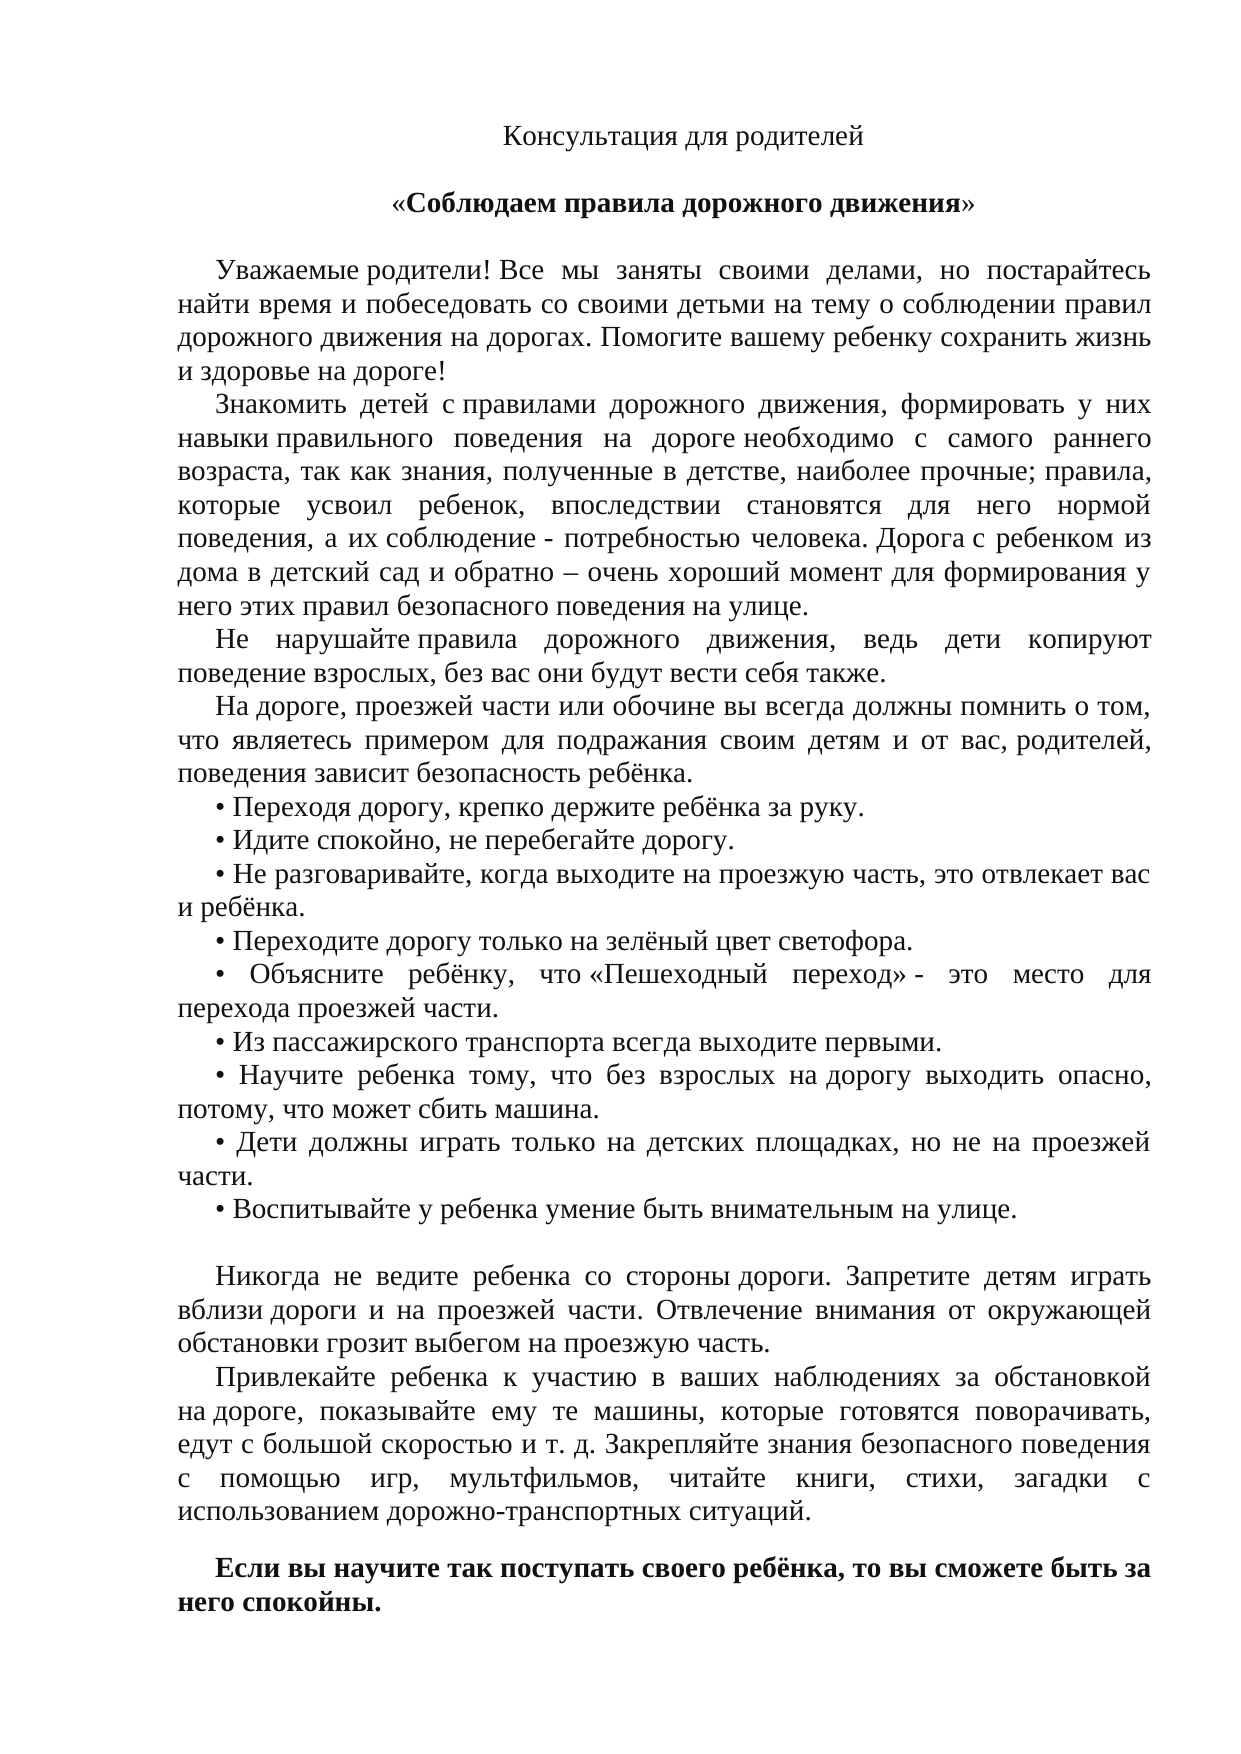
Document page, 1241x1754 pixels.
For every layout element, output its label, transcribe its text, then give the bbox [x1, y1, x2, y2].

text • Идите спокойно, не перебегайте дорогу. [177, 822, 1152, 856]
text • Переходите дорогу только на зелёный цвет светофора. [177, 923, 1152, 957]
text Если вы научите так поступать своего ребёнка, то вы сможете быть за него спокойны. [177, 1550, 1152, 1617]
text • Объясните ребёнку, что «Пешеходный переход» - это место для перехода проезжей части. [177, 957, 1152, 1024]
text Никогда не ведите ребенка со стороны дороги. Запретите детям играть вблизи дороги и на проезжей части. Отвлечение внимания от окружающей обстановки грозит выбегом на проезжую часть. [177, 1258, 1152, 1359]
text • Не разговаривайте, когда выходите на проезжую часть, это отвлекает вас и ребёнка. [177, 856, 1152, 923]
text • Из пассажирского транспорта всегда выходите первыми. [177, 1024, 1152, 1057]
text • Дети должны играть только на детских площадках, но не на проезжей части. [177, 1124, 1152, 1191]
text • Переходя дорогу, крепко держите ребёнка за руку. [177, 789, 1152, 822]
text Консультация для родителей [177, 118, 1152, 152]
text «Соблюдаем правила дорожного движения» [177, 185, 1152, 219]
text Знакомить детей с правилами дорожного движения, формировать у них навыки правильного поведения на дороге необходимо с самого раннего возраста, так как знания, полученные в детстве, наиболее прочные; правила, которые усвоил ребенок, впоследствии становятся для него нормой поведения, а их соблюдение - потребностью человека. Дорога с ребенком из дома в детский сад и обратно – очень хороший момент для формирования у него этих правил безопасного поведения на улице. [177, 386, 1152, 621]
text • Научите ребенка тому, что без взрослых на дорогу выходить опасно, потому, что может сбить машина. [177, 1057, 1152, 1124]
text Не нарушайте правила дорожного движения, ведь дети копируют поведение взрослых, без вас они будут вести себя также. [177, 621, 1152, 688]
text На дороге, проезжей части или обочине вы всегда должны помнить о том, что являетесь примером для подражания своим детям и от вас, родителей, поведения зависит безопасность ребёнка. [177, 688, 1152, 789]
text • Воспитывайте у ребенка умение быть внимательным на улице. [177, 1191, 1152, 1225]
text Привлекайте ребенка к участию в ваших наблюдениях за обстановкой на дороге, показывайте ему те машины, которые готовятся поворачивать, едут с большой скоростью и т. д. Закрепляйте знания безопасного поведения с помощью игр, мультфильмов, читайте книги, стихи, загадки с использованием дорожно-транспортных ситуаций. [177, 1359, 1152, 1527]
text Уважаемые родители! Все мы заняты своими делами, но постарайтесь найти время и побеседовать со своими детьми на тему о соблюдении правил дорожного движения на дорогах. Помогите вашему ребенку сохранить жизнь и здоровье на дороге! [177, 252, 1152, 386]
